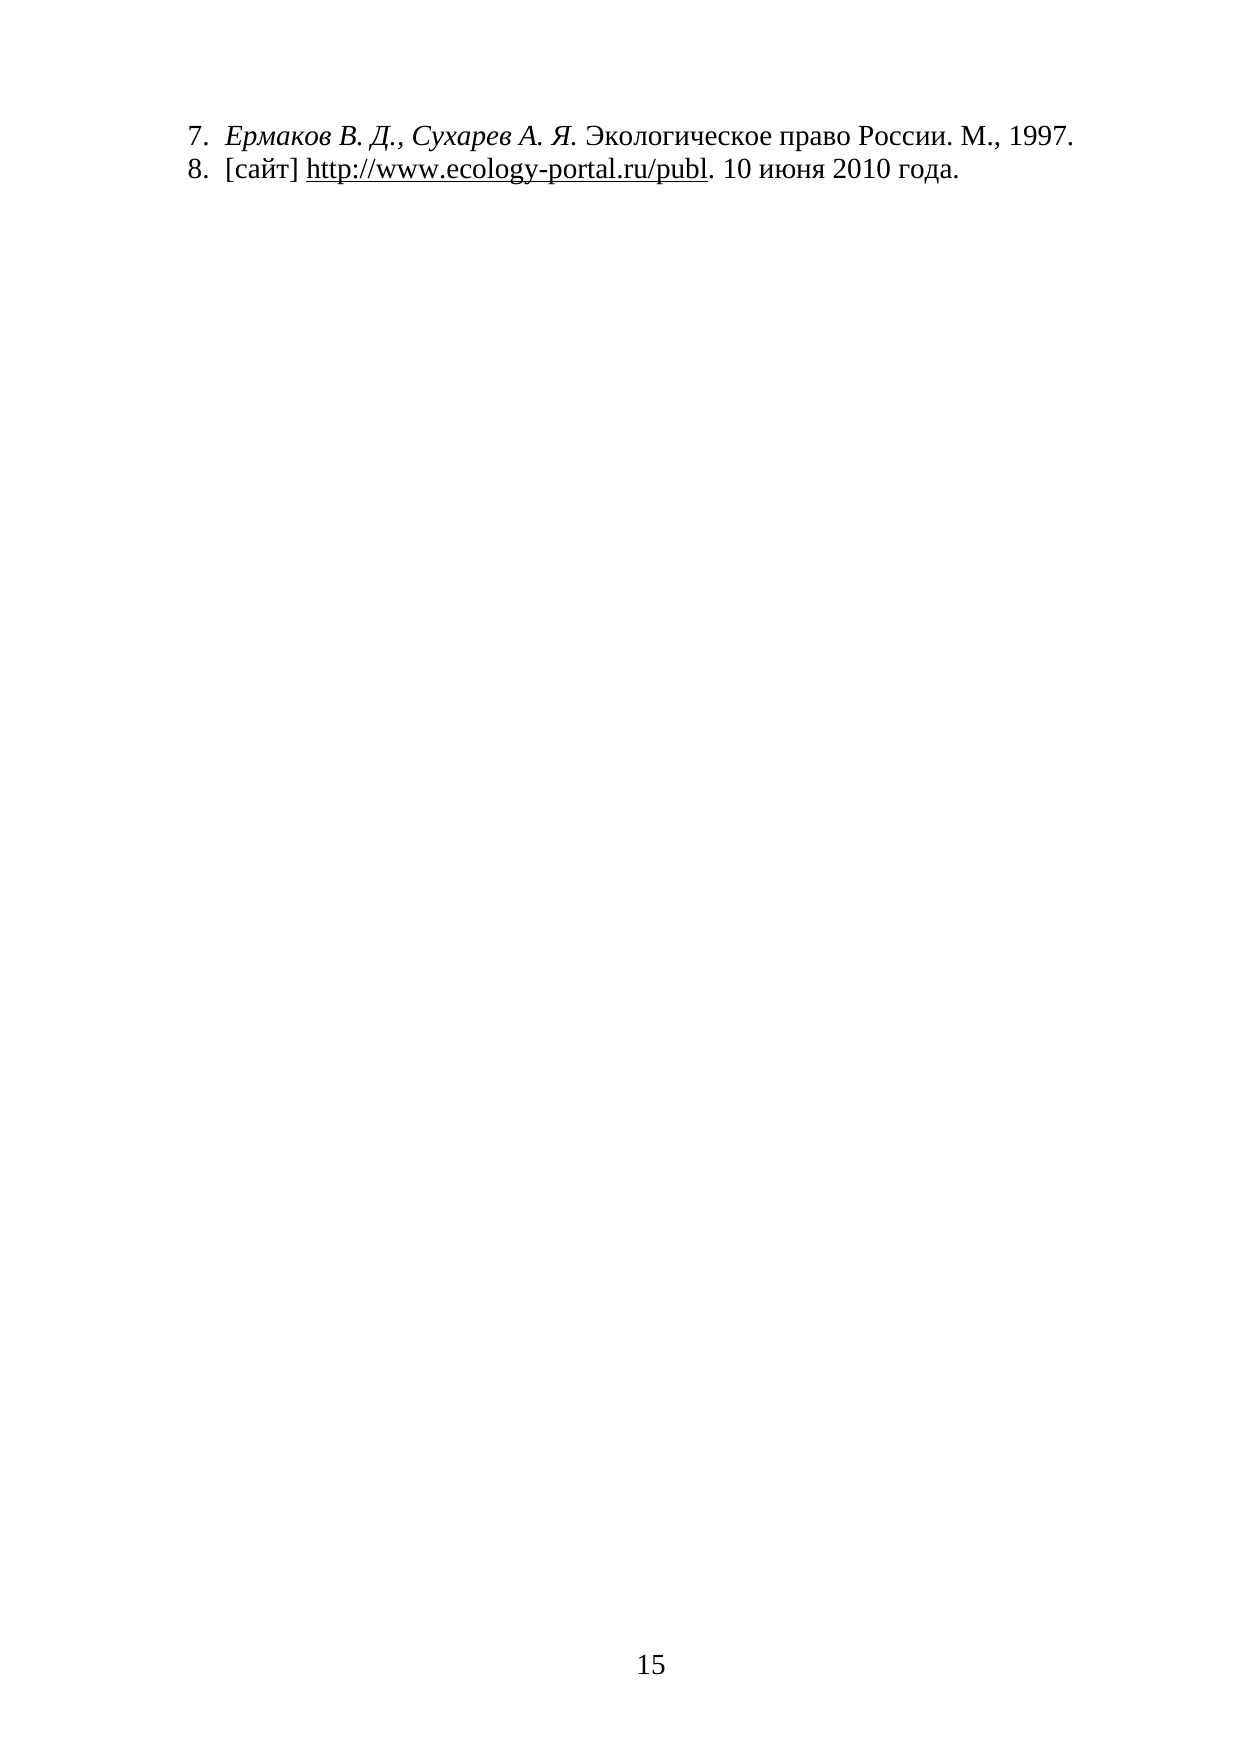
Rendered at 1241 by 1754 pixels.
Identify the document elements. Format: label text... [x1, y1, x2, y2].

list Ермаков В. Д., Сухарев А. Я. Экологическое право России. М., 1997. [187, 118, 1152, 152]
list [сайт] http://www.ecology-portal.ru/publ. 10 июня 2010 года. [187, 152, 1152, 185]
